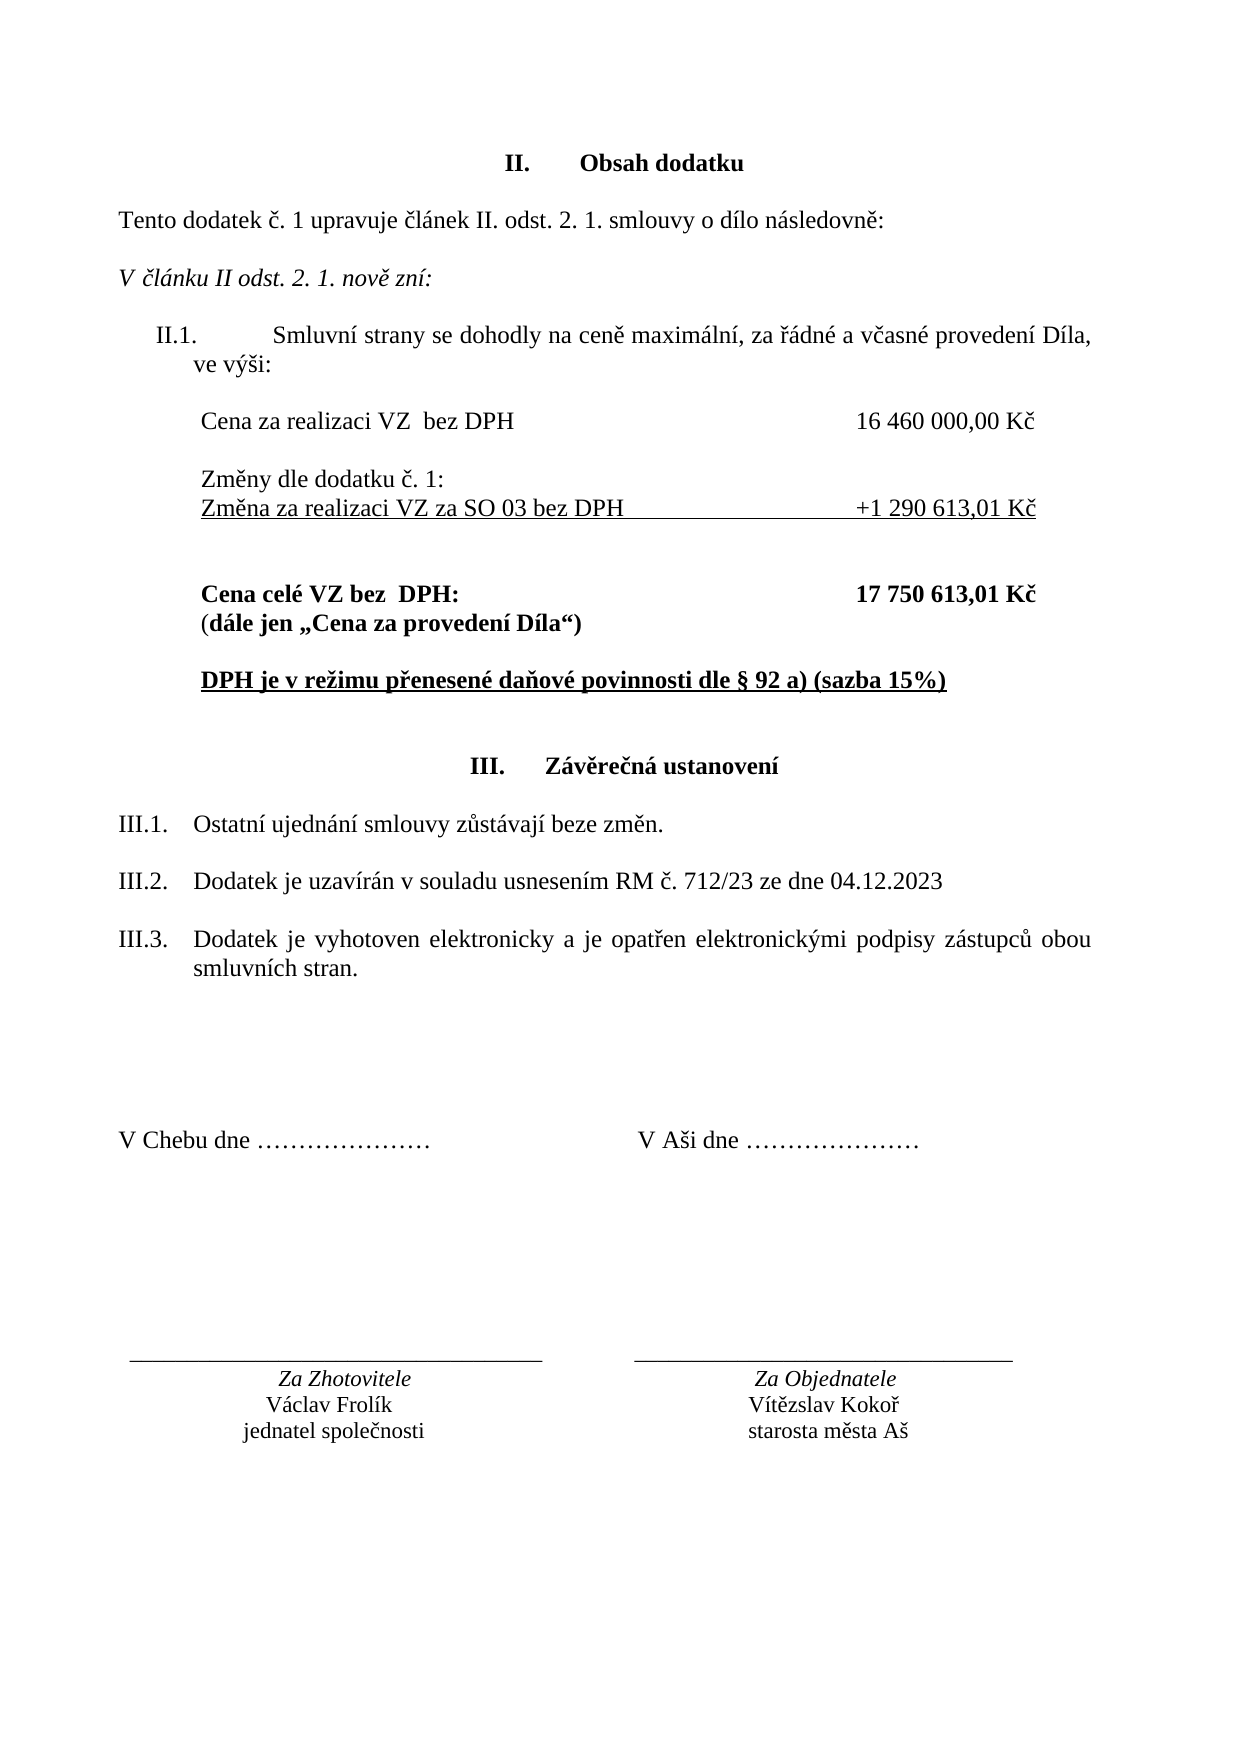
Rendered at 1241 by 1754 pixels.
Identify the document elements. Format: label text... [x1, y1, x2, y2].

list Dodatek je uzavírán v souladu usnesením RM č. 712/23 ze dne 04.12.2023 [118, 866, 1093, 895]
list Smluvní strany se dohodly na ceně maximální, za řádné a včasné provedení Díla, ve výši: [156, 320, 1093, 378]
text Cena celé VZ bez DPH: 17 750 613,01 Kč [201, 579, 1093, 608]
text ____________________________________ _________________________________ [118, 1338, 1093, 1365]
text (dále jen „Cena za provedení Díla“) [201, 608, 1093, 636]
list Ostatní ujednání smlouvy zůstávají beze změn. [118, 809, 1093, 838]
list Obsah dodatku [156, 148, 1093, 176]
text Cena za realizaci VZ bez DPH 16 460 000,00 Kč [201, 406, 1093, 435]
text DPH je v režimu přenesené daňové povinnosti dle § 92 a) (sazba 15%) [201, 665, 1093, 694]
text jednatel společnosti starosta města Aš [118, 1417, 1093, 1444]
list Závěrečná ustanovení [156, 751, 1093, 780]
text V článku II odst. 2. 1. nově zní: [118, 263, 1093, 291]
text Za Zhotovitele Za Objednatele Václav Frolík Vítězslav Kokoř [118, 1365, 1093, 1417]
text Změna za realizaci VZ za SO 03 bez DPH +1 290 613,01 Kč [201, 493, 1093, 521]
text Tento dodatek č. 1 upravuje článek II. odst. 2. 1. smlouvy o dílo následovně: [118, 205, 1093, 234]
list Dodatek je vyhotoven elektronicky a je opatřen elektronickými podpisy zástupců obou smluvních stran. [118, 924, 1093, 981]
text V Chebu dne ………………… V Aši dne ………………… [118, 1125, 1063, 1154]
text Změny dle dodatku č. 1: [201, 464, 1093, 493]
